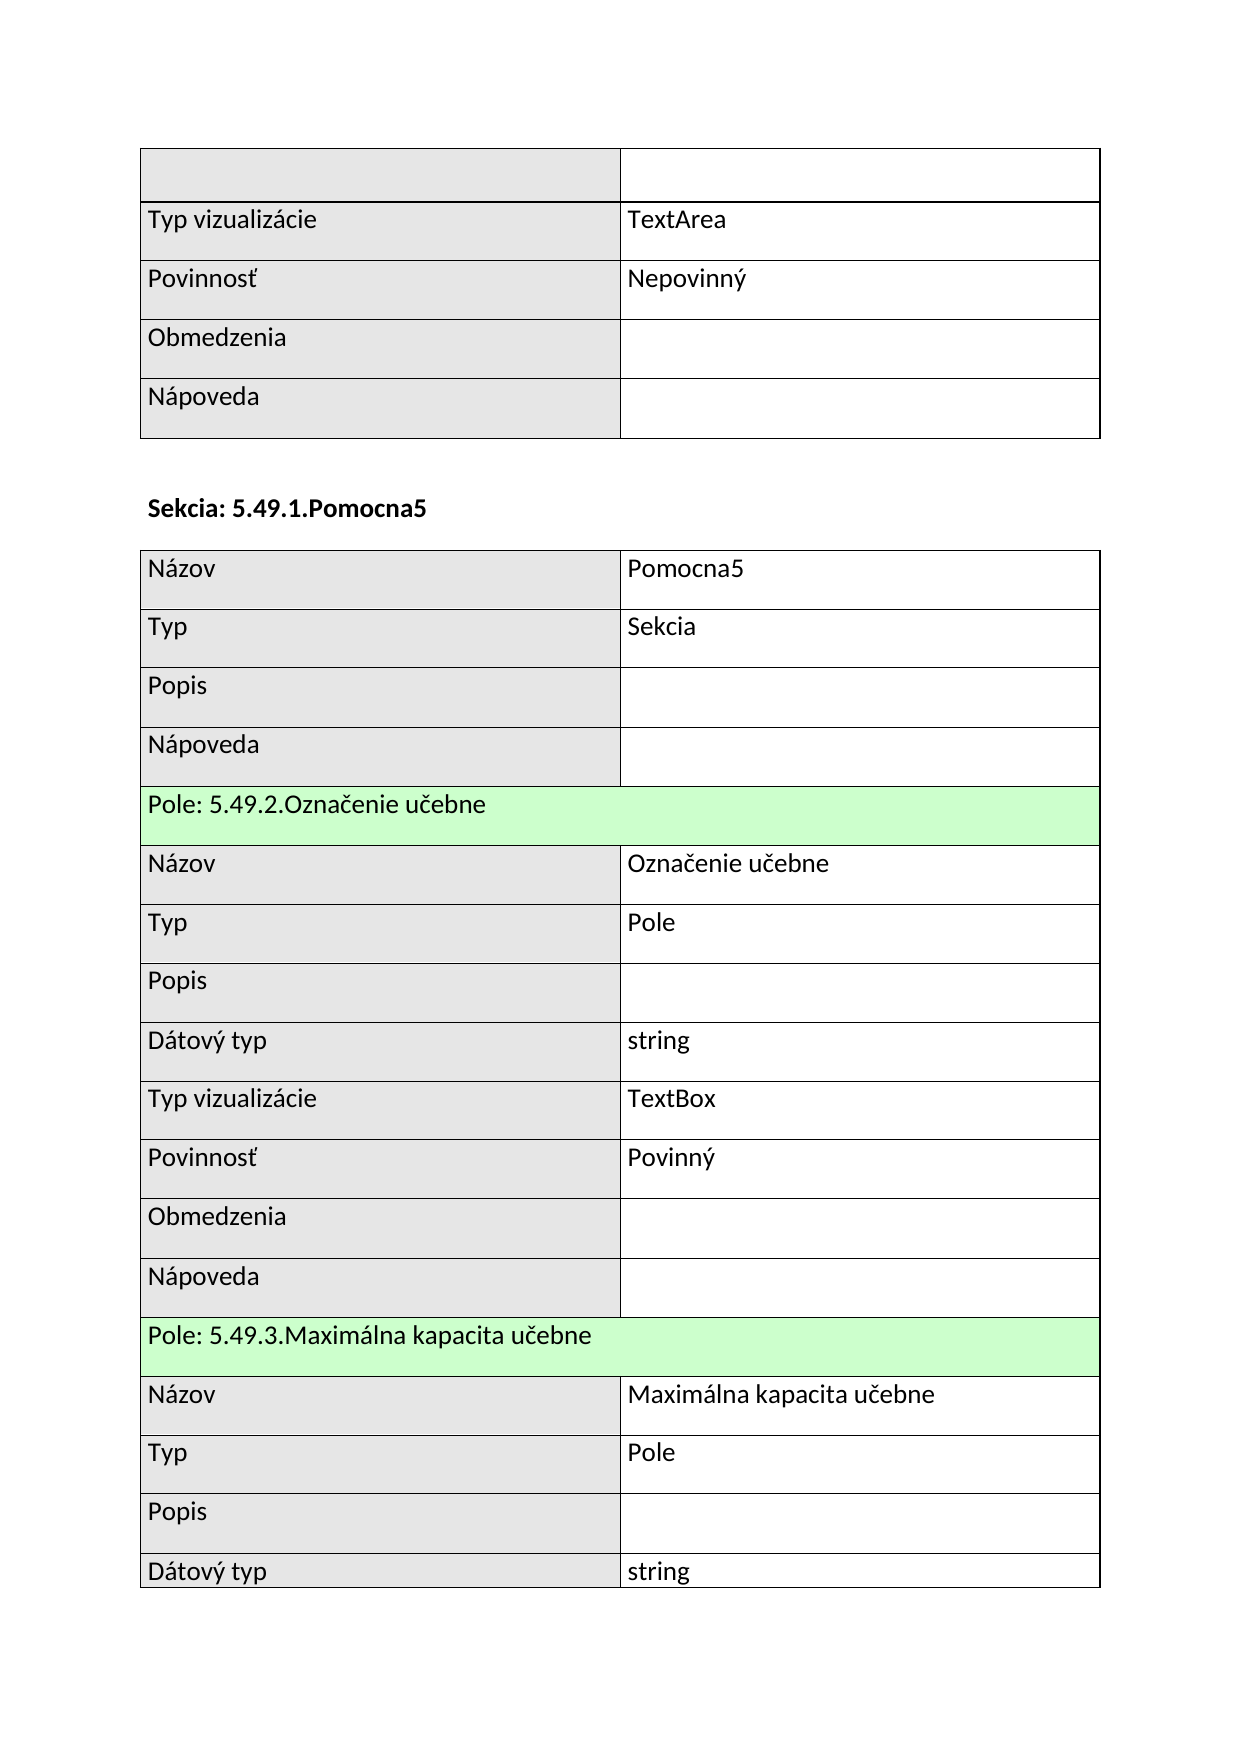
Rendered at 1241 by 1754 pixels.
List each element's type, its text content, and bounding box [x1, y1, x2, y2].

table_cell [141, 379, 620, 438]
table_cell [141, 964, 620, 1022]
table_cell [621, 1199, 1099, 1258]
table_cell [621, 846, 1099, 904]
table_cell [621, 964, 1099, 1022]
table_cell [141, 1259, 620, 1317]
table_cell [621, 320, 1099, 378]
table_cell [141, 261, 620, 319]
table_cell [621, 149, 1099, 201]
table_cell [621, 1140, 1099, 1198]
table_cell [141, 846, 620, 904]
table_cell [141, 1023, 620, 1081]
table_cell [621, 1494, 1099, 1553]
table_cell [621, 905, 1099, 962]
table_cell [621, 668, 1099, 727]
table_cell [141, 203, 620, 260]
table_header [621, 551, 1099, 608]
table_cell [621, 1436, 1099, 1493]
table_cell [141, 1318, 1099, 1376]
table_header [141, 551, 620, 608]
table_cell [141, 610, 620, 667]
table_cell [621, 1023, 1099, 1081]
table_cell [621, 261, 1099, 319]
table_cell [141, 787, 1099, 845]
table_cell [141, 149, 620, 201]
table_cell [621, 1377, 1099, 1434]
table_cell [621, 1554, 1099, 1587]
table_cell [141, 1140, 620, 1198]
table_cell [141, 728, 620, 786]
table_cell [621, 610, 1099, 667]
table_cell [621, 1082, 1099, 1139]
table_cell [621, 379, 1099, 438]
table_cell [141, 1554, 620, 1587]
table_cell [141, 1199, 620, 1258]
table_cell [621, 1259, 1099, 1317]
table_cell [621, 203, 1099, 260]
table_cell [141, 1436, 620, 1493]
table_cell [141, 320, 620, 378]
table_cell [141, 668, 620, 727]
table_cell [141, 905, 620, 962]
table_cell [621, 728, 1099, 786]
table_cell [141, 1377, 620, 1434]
text Sekcia: 5.49.1.Pomocna5 [148, 491, 1093, 524]
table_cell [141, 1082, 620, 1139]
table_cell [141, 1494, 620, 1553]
